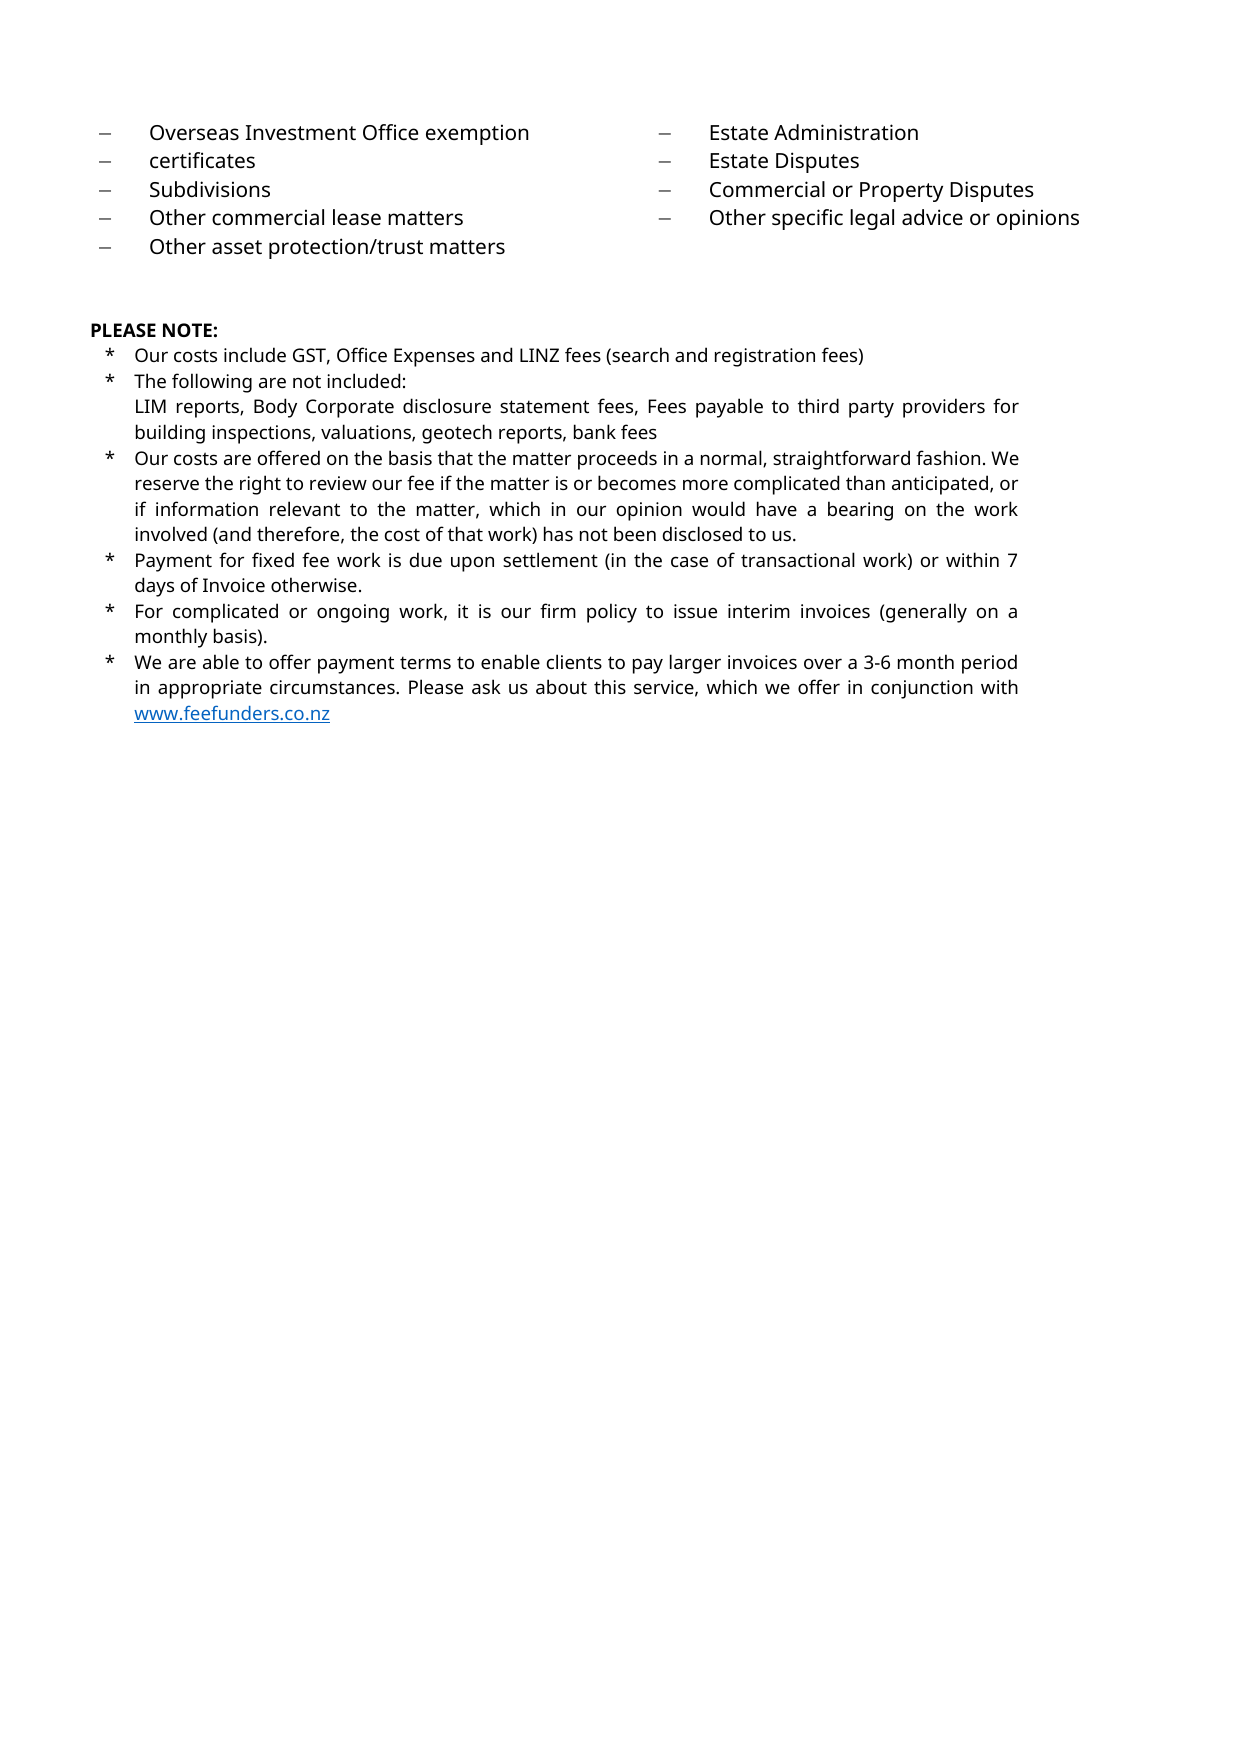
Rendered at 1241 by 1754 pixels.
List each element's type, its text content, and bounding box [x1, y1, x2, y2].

list Overseas Investment Office exemption [97, 118, 620, 147]
list Other specific legal advice or opinions [656, 203, 1211, 232]
text * Payment for fixed fee work is due upon settlement (in the case of transactional work) or within 7 days of Invoice otherwise. [104, 547, 1020, 598]
list Subdivisions [97, 175, 620, 203]
text * We are able to offer payment terms to enable clients to pay larger invoices over a 3-6 month period in appropriate circumstances. Please ask us about this service, which we offer in conjunction with www.feefunders.co.nz [104, 649, 1020, 726]
list certificates [97, 147, 620, 175]
list Estate Disputes [656, 147, 1211, 175]
list Commercial or Property Disputes [656, 175, 1211, 203]
list Other asset protection/trust matters [97, 232, 620, 260]
text * Our costs are offered on the basis that the matter proceeds in a normal, straightforward fashion. We reserve the right to review our fee if the matter is or becomes more complicated than anticipated, or if information relevant to the matter, which in our opinion would have a bearing on the work involved (and therefore, the cost of that work) has not been disclosed to us. [104, 445, 1020, 547]
text PLEASE NOTE: [90, 317, 1020, 343]
text * The following are not included: [104, 368, 1020, 394]
list Other commercial lease matters [97, 203, 620, 232]
text * Our costs include GST, Office Expenses and LINZ fees (search and registration fees) [104, 343, 1020, 368]
text * For complicated or ongoing work, it is our firm policy to issue interim invoices (generally on a monthly basis). [104, 598, 1020, 649]
list Estate Administration [656, 118, 1211, 147]
text LIM reports, Body Corporate disclosure statement fees, Fees payable to third party providers for building inspections, valuations, geotech reports, bank fees [104, 394, 1020, 445]
